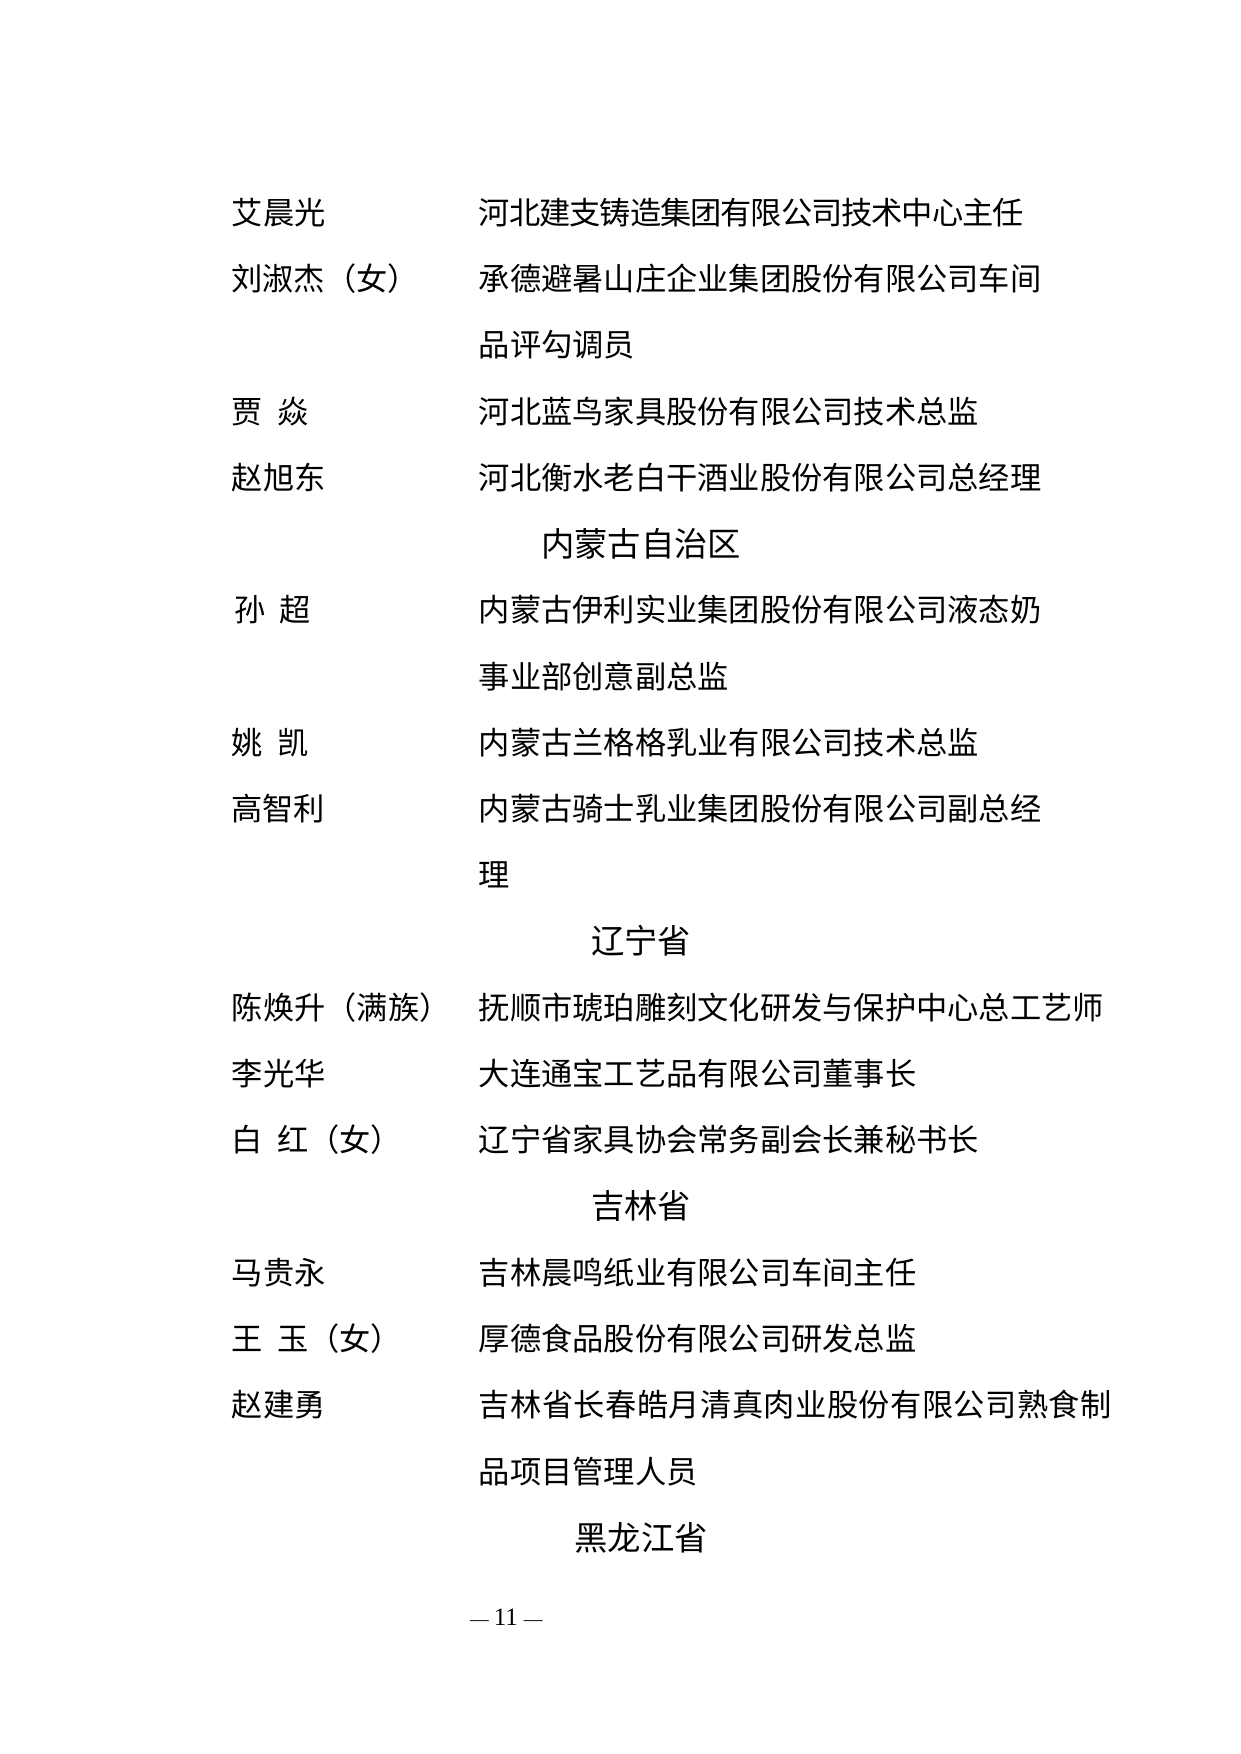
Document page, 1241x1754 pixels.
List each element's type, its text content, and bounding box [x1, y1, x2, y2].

table_cell 吉林晨鸣纸业有限公司车间主任 [468, 1238, 1124, 1304]
table_cell 河北建支铸造集团有限公司技术中心主任 [468, 178, 1124, 244]
table_cell 辽宁省家具协会常务副会长兼秘书长 [468, 1105, 1124, 1171]
table_cell 贾 焱 [158, 376, 467, 443]
table_cell 白 红（女） [158, 1105, 467, 1171]
table_cell 艾晨光 [158, 178, 467, 244]
table_cell 大连通宝工艺品有限公司董事长 [468, 1039, 1124, 1105]
table_cell 姚 凯 [158, 708, 467, 774]
table_cell 王 玉（女） [158, 1304, 467, 1370]
table_cell 内蒙古骑士乳业集团股份有限公司副总经 理 [468, 774, 1124, 906]
table_cell 河北衡水老白干酒业股份有限公司总经理 [468, 443, 1124, 509]
table_cell 陈焕升（满族） [158, 973, 467, 1039]
table_cell 黑龙江省 [158, 1503, 1124, 1569]
table_cell 抚顺市琥珀雕刻文化研发与保护中心总工艺师 [468, 973, 1124, 1039]
table_cell 厚德食品股份有限公司研发总监 [468, 1304, 1124, 1370]
table_cell 吉林省 [158, 1171, 1124, 1238]
table_cell 内蒙古自治区 [158, 509, 1124, 575]
table_cell 赵旭东 [158, 443, 467, 509]
table_cell 河北蓝鸟家具股份有限公司技术总监 [468, 376, 1124, 443]
table_cell 李光华 [158, 1039, 467, 1105]
table_cell 内蒙古兰格格乳业有限公司技术总监 [468, 708, 1124, 774]
table_cell 刘淑杰（女） [158, 244, 467, 376]
table_cell 孙 超 [158, 575, 467, 708]
table_cell 马贵永 [158, 1238, 467, 1304]
table_cell 内蒙古伊利实业集团股份有限公司液态奶 事业部创意副总监 [468, 575, 1124, 708]
table_cell 辽宁省 [158, 906, 1124, 973]
table_cell 高智利 [158, 774, 467, 906]
table_cell 吉林省长春皓月清真肉业股份有限公司熟食制品项目管理人员 [468, 1370, 1124, 1503]
table_cell 赵建勇 [158, 1370, 467, 1503]
table_cell 承德避暑山庄企业集团股份有限公司车间 品评勾调员 [468, 244, 1124, 376]
